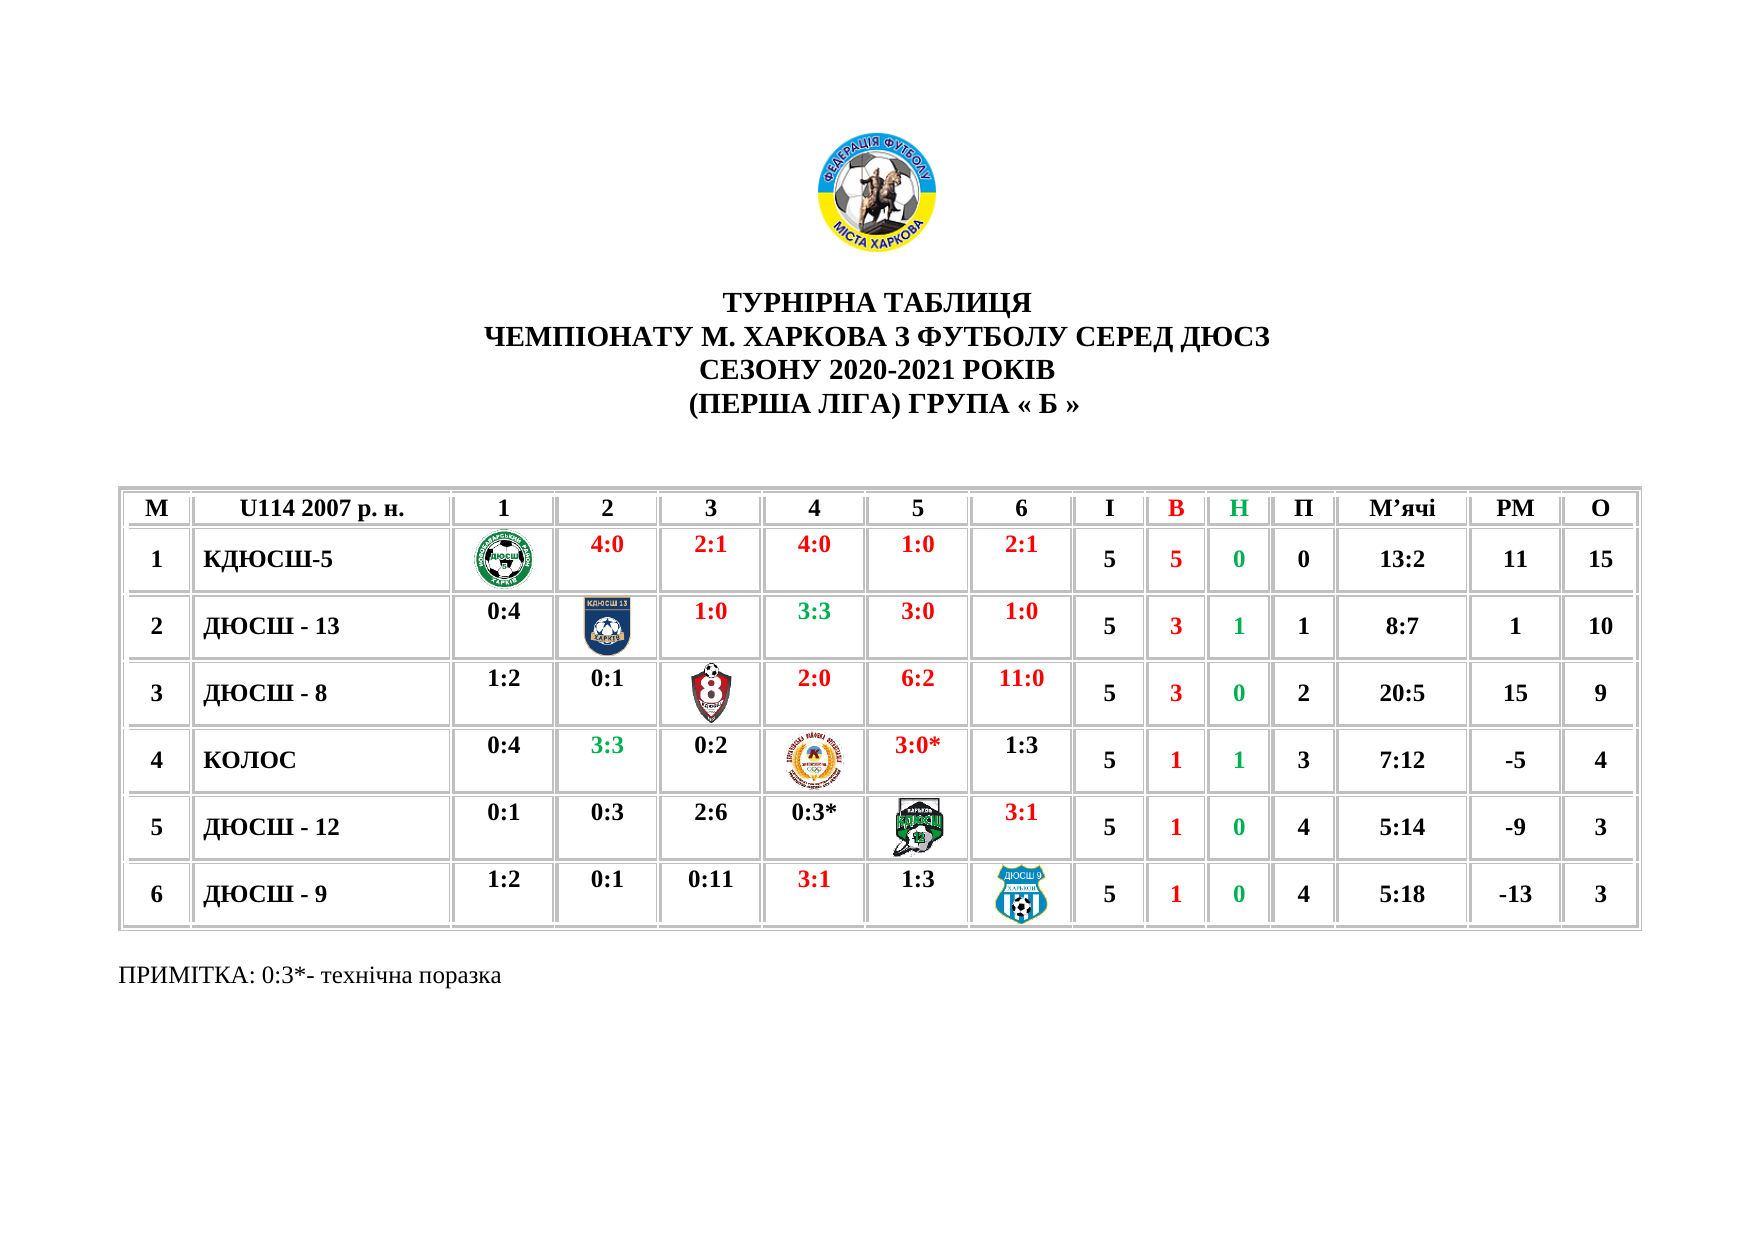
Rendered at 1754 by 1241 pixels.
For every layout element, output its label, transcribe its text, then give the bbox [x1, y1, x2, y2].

table_cell 1 [1146, 858, 1207, 925]
table_cell 3 [1275, 730, 1333, 791]
table_cell 5 [1076, 797, 1143, 858]
table_cell ДЮСШ - 13 [195, 597, 449, 657]
table_cell 5 [1076, 529, 1143, 590]
table_cell [559, 597, 656, 657]
table_cell 1:0 [869, 529, 967, 590]
table_header М [121, 490, 192, 523]
table_header U114 2007 р. н. [192, 490, 452, 523]
table_cell 3 [1562, 791, 1639, 858]
picture [474, 529, 534, 589]
table_header 6 [970, 490, 1073, 523]
table_cell 1:0 [662, 597, 759, 657]
table_cell ДЮСШ - 12 [195, 797, 449, 858]
table_header 2 [555, 490, 659, 523]
table_cell 2 [121, 590, 192, 657]
table_cell 8:7 [1339, 597, 1466, 657]
table_cell [970, 858, 1073, 925]
table_cell [766, 730, 863, 791]
table_cell 1 [1210, 597, 1268, 657]
picture [1005, 895, 1009, 914]
table_cell ДЮСШ - 8 [195, 663, 449, 724]
table_header О [1562, 493, 1636, 523]
table_cell ДЮСШ - 9 [192, 858, 452, 925]
table_header Н [1207, 490, 1271, 523]
table_cell 0 [1210, 663, 1268, 724]
table_cell 10 [1562, 590, 1639, 657]
table_cell 1 [1149, 797, 1204, 858]
table_header І [1073, 490, 1146, 523]
table_cell 5 [1073, 858, 1146, 925]
table_cell 3:1 [973, 797, 1070, 858]
table_cell 2 [1275, 663, 1333, 724]
table_cell 1:3 [866, 858, 969, 925]
table_cell 4:0 [559, 529, 656, 590]
table_cell [662, 663, 759, 724]
table_cell 3:3 [766, 597, 863, 657]
table_cell КОЛОС [195, 730, 449, 791]
table_cell 9 [1562, 657, 1639, 724]
text (ПЕРША ЛІГА) ГРУПА « Б » [118, 386, 1636, 419]
picture [1034, 895, 1038, 914]
table_cell 4 [1562, 724, 1639, 791]
table_cell 4 [121, 724, 192, 791]
table_cell 3 [1562, 858, 1639, 925]
picture [991, 864, 1051, 924]
picture [583, 596, 631, 656]
table_cell КДЮСШ-5 [195, 529, 449, 590]
picture [1006, 885, 1037, 891]
text ПРИМІТКА: 0:3*- технічна поразка [118, 960, 1636, 989]
table_cell 4 [1271, 858, 1336, 925]
table_cell [455, 529, 552, 590]
text ЧЕМПІОНАТУ М. ХАРКОВА З ФУТБОЛУ СЕРЕД ДЮСЗ [118, 319, 1636, 352]
table_header 1 [452, 490, 555, 523]
text СЕЗОНУ 2020-2021 РОКІВ [118, 352, 1636, 386]
table_cell 3 [1149, 663, 1204, 724]
table_cell 0:4 [455, 730, 552, 791]
table_cell 3:1 [763, 858, 866, 925]
table_cell 1:0 [973, 597, 1070, 657]
table_cell 0 [1210, 797, 1268, 858]
table_cell 1 [1210, 730, 1268, 791]
table_cell 2:6 [662, 797, 759, 858]
table_cell 1:2 [452, 858, 555, 925]
table_header 5 [866, 490, 969, 523]
table_cell 3:0* [869, 730, 967, 791]
table_cell 7:12 [1339, 730, 1466, 791]
table_cell -5 [1472, 730, 1559, 791]
table_cell 3 [1149, 597, 1204, 657]
table_cell 3:0 [869, 597, 967, 657]
table_cell [869, 797, 967, 858]
table_cell 4 [1275, 797, 1333, 858]
picture [1013, 895, 1030, 919]
table_cell 5 [1076, 597, 1143, 657]
table_cell 15 [1562, 523, 1639, 590]
table_cell 0:1 [559, 663, 656, 724]
table_cell 4:0 [766, 529, 863, 590]
table_cell 3 [121, 657, 192, 724]
table_header В [1146, 490, 1207, 523]
text ТУРНІРНА ТАБЛИЦЯ [118, 285, 1636, 319]
table_cell 15 [1472, 663, 1559, 724]
picture [681, 663, 741, 723]
table_cell 0:3 [559, 797, 656, 858]
table_cell 1:2 [455, 663, 552, 724]
table_cell 0 [1275, 529, 1333, 590]
table_cell 6 [121, 858, 192, 925]
table_cell 0:4 [455, 597, 552, 657]
table_cell 0:2 [662, 730, 759, 791]
table_cell 0:1 [555, 858, 659, 925]
picture [784, 730, 844, 790]
table_cell 2:1 [662, 529, 759, 590]
table_header 4 [763, 490, 866, 523]
table_cell -13 [1469, 858, 1562, 925]
table_cell 1 [1472, 597, 1559, 657]
table_header 3 [659, 490, 762, 523]
table_cell 1:3 [973, 730, 1070, 791]
table_cell 0 [1207, 858, 1271, 925]
table_cell -9 [1472, 797, 1559, 858]
table_cell 13:2 [1339, 529, 1466, 590]
table_cell 20:5 [1339, 663, 1466, 724]
table_cell 2:1 [973, 529, 1070, 590]
table_cell 5:18 [1336, 858, 1469, 925]
table_cell 0:1 [455, 797, 552, 858]
table_cell 2:0 [766, 663, 863, 724]
table_header М’ячі [1336, 490, 1469, 523]
picture [921, 172, 930, 179]
table_cell 3:3 [559, 730, 656, 791]
table_cell 11 [1472, 529, 1559, 590]
picture [818, 137, 936, 252]
table_cell 5:14 [1339, 797, 1466, 858]
table_cell 1 [1149, 730, 1204, 791]
table_cell 5 [1149, 529, 1204, 590]
table_header РМ [1469, 490, 1562, 523]
table_header П [1271, 490, 1336, 523]
picture [889, 133, 936, 183]
table_cell 5 [1076, 730, 1143, 791]
table_cell 0:11 [659, 858, 762, 925]
table_cell 5 [121, 791, 192, 858]
picture [818, 133, 865, 181]
table_cell 11:0 [973, 663, 1070, 724]
table_cell 5 [1076, 663, 1143, 724]
picture [892, 797, 944, 857]
table_cell 1 [121, 523, 192, 590]
table_cell 0 [1210, 529, 1268, 590]
table_cell 6:2 [869, 663, 967, 724]
table_cell 1 [1275, 597, 1333, 657]
table_cell 0:3* [766, 797, 863, 858]
